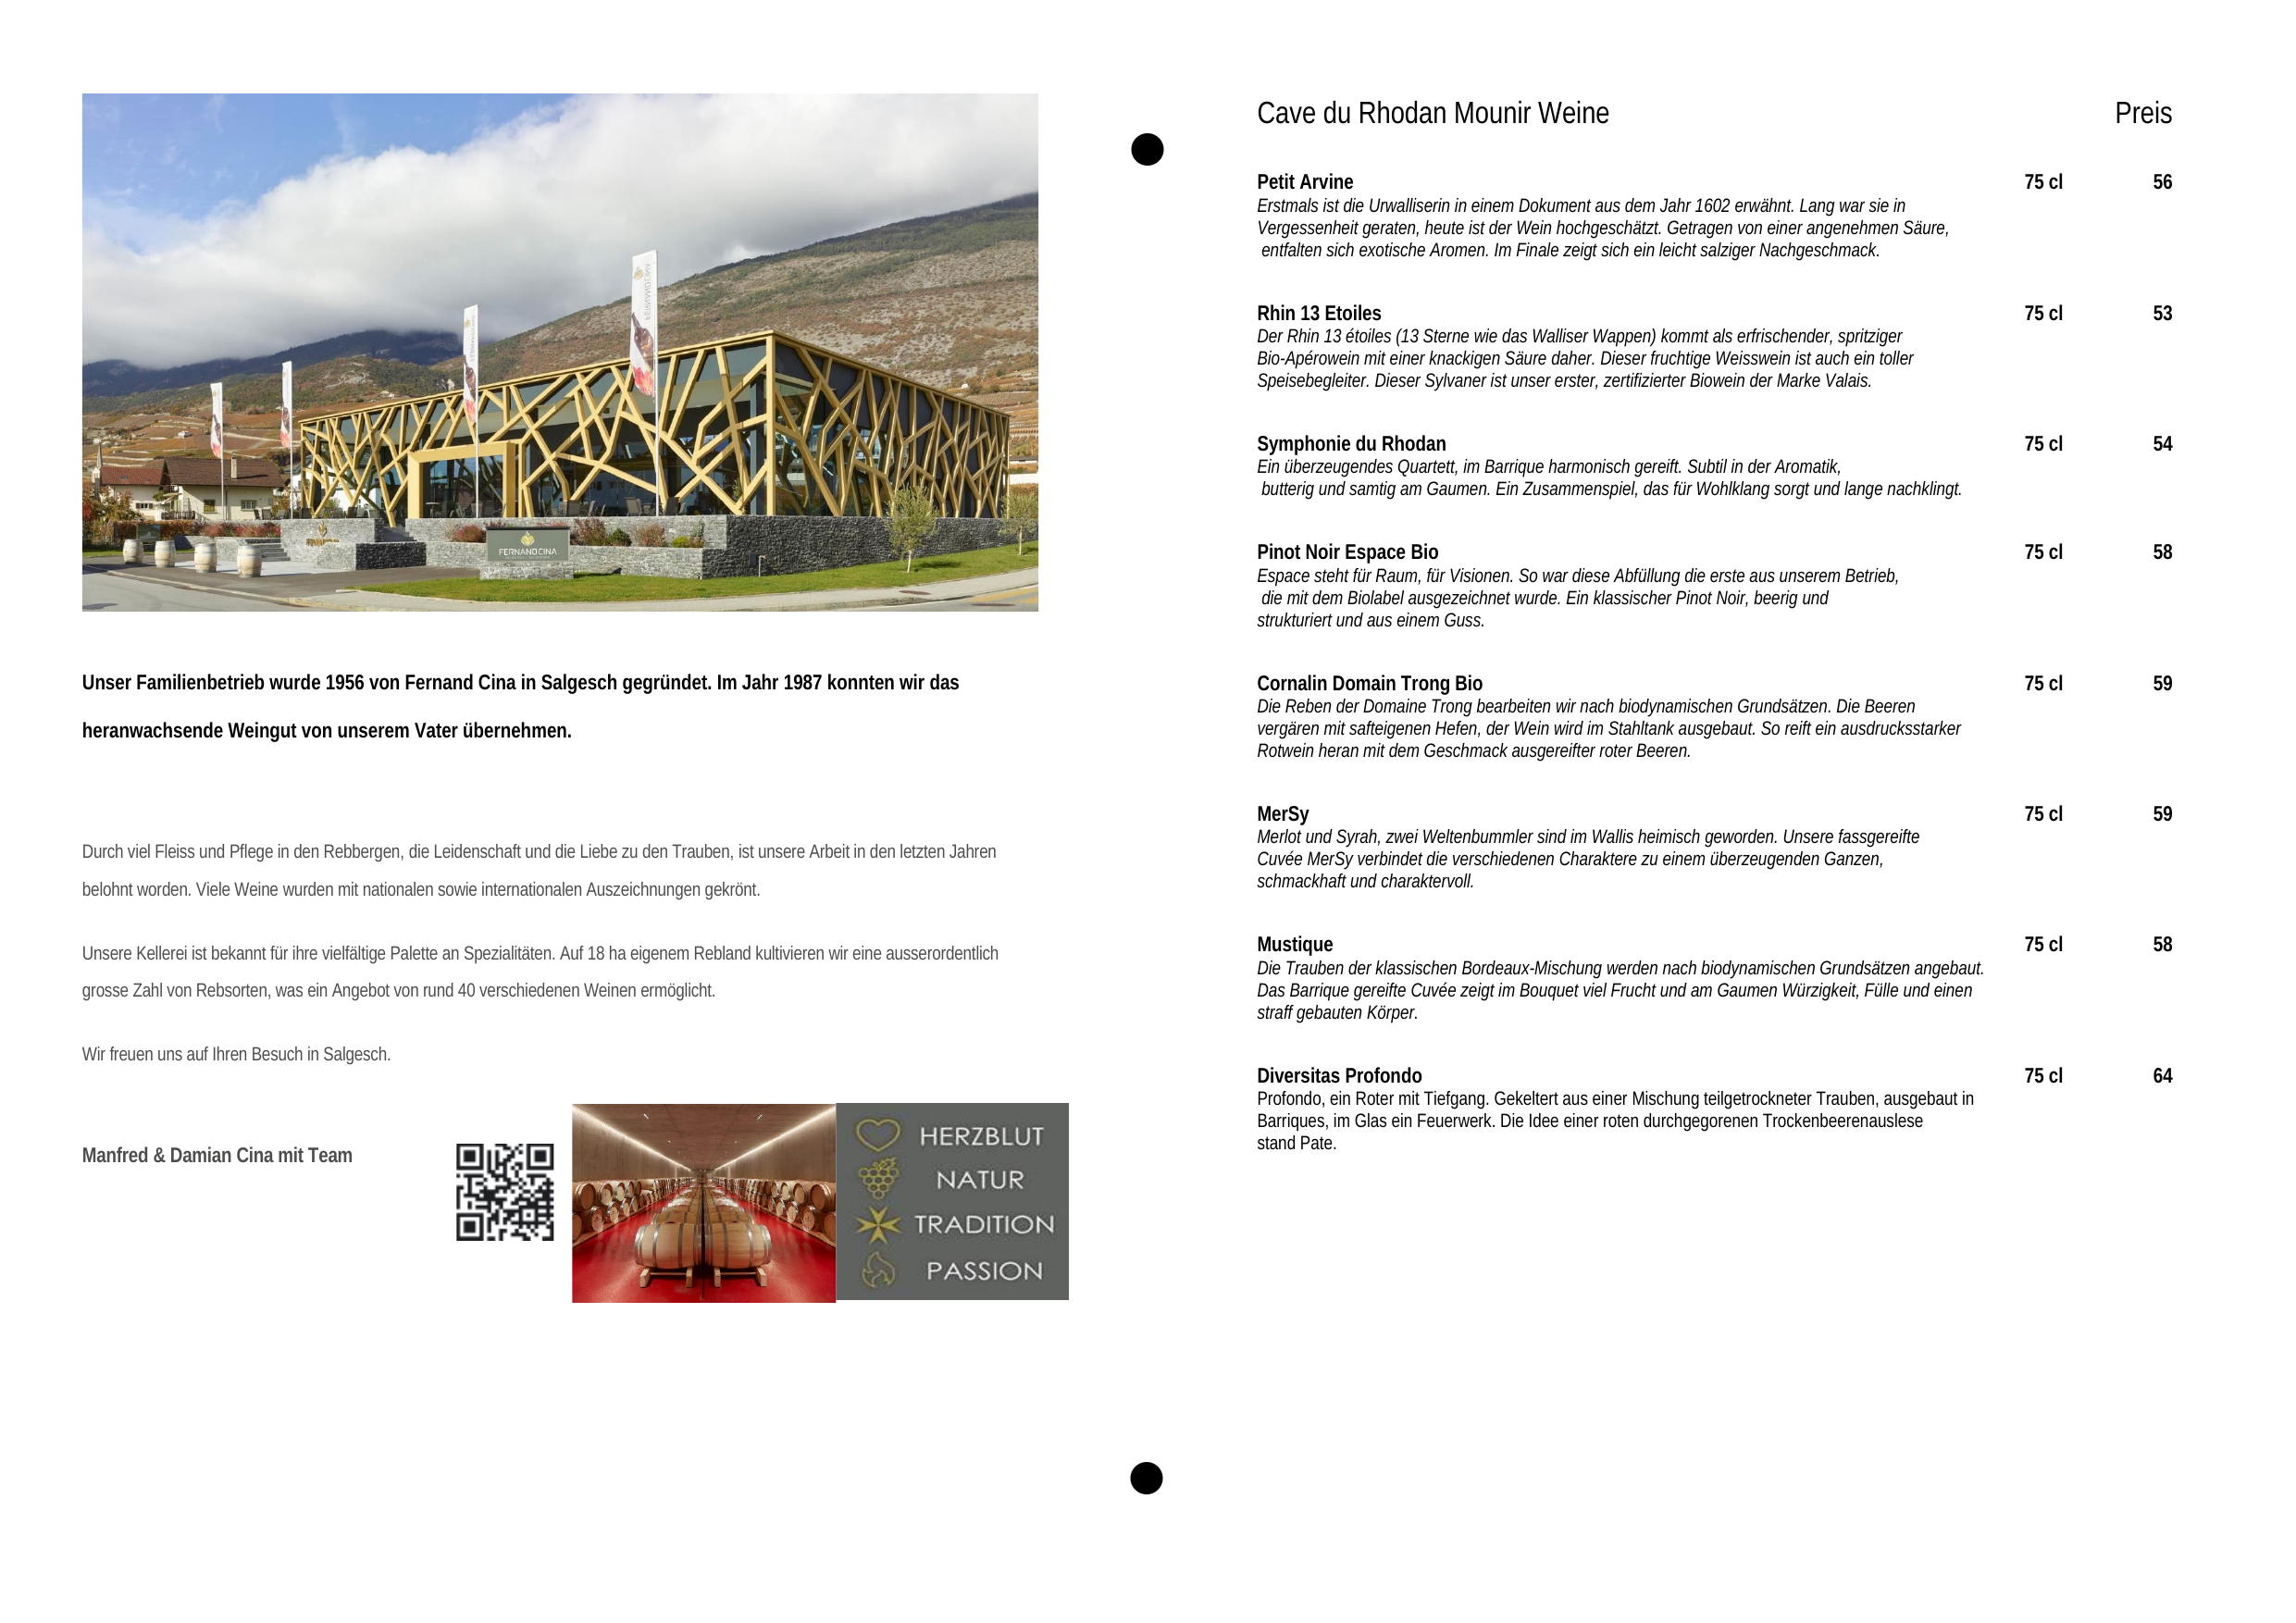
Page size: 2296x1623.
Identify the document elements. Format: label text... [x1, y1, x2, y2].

text straff gebauten Körper. [1257, 1001, 2214, 1023]
text die mit dem Biolabel ausgezeichnet wurde. Ein klassischer Pinot Noir, beerig und [1257, 587, 2214, 609]
text Mustique 75 cl 58 [1257, 932, 2214, 957]
text Merlot und Syrah, zwei Weltenbummler sind im Wallis heimisch geworden. Unsere fassgereifte [1257, 825, 2214, 848]
text Diversitas Profondo 75 cl 64 [1257, 1063, 2214, 1087]
text Die Trauben der klassischen Bordeaux-Mischung werden nach biodynamischen Grundsätzen angebaut. [1257, 957, 2214, 979]
text Manfred & Damian Cina mit Team [82, 1142, 572, 1167]
text Rhin 13 Etoiles 75 cl 53 [1257, 300, 2214, 325]
text Rotwein heran mit dem Geschmack ausgereifter roter Beeren. [1257, 739, 2214, 762]
text Erstmals ist die Urwalliserin in einem Dokument aus dem Jahr 1602 erwähnt. Lang war sie in [1257, 193, 2214, 216]
text strukturiert und aus einem Guss. [1257, 609, 2214, 631]
text Cuvée MerSy verbindet die verschiedenen Charaktere zu einem überzeugenden Ganzen, [1257, 848, 2214, 870]
text Der Rhin 13 étoiles (13 Sterne wie das Walliser Wappen) kommt als erfrischender, spritziger [1257, 325, 2214, 347]
text entfalten sich exotische Aromen. Im Finale zeigt sich ein leicht salziger Nachgeschmack. [1257, 238, 2214, 260]
text schmackhaft und charaktervoll. [1257, 870, 2214, 892]
text Durch viel Fleiss und Pflege in den Rebbergen, die Leidenschaft und die Liebe zu den Trauben, ist unsere Arbeit in den letzten Jahren belohnt worden. Viele Weine wurden mit nationalen sowie internationalen Auszeichnungen gekrönt. [82, 825, 1038, 900]
text Barriques, im Glas ein Feuerwerk. Die Idee einer roten durchgegorenen Trockenbeerenauslese [1257, 1109, 2214, 1132]
text Unser Familienbetrieb wurde 1956 von Fernand Cina in Salgesch gegründet. Im Jahr 1987 konnten wir das heranwachsende Weingut von unserem Vater übernehmen. [82, 647, 1038, 742]
text Das Barrique gereifte Cuvée zeigt im Bouquet viel Frucht und am Gaumen Würzigkeit, Fülle und einen [1257, 979, 2214, 1001]
text Cornalin Domain Trong Bio 75 cl 59 [1257, 671, 2214, 695]
text Pinot Noir Espace Bio 75 cl 58 [1257, 539, 2214, 564]
text Vergessenheit geraten, heute ist der Wein hochgeschätzt. Getragen von einer angenehmen Säure, [1257, 216, 2214, 238]
picture [0, 1, 2295, 1623]
text vergären mit safteigenen Hefen, der Wein wird im Stahltank ausgebaut. So reift ein ausdrucksstarker [1257, 717, 2214, 739]
text MerSy 75 cl 59 [1257, 801, 2214, 825]
text Speisebegleiter. Dieser Sylvaner ist unser erster, zertifizierter Biowein der Marke Valais. [1257, 369, 2214, 391]
text Symphonie du Rhodan 75 cl 54 [1257, 431, 2214, 455]
text Unsere Kellerei ist bekannt für ihre vielfältige Palette an Spezialitäten. Auf 18 ha eigenem Rebland kultivieren wir eine ausserordentlich grosse Zahl von Rebsorten, was ein Angebot von rund 40 verschiedenen Weinen ermöglicht. [82, 926, 1038, 1001]
text Die Reben der Domaine Trong bearbeiten wir nach biodynamischen Grundsätzen. Die Beeren [1257, 695, 2214, 717]
text Petit Arvine 75 cl 56 [1257, 169, 2214, 193]
text Ein überzeugendes Quartett, im Barrique harmonisch gereift. Subtil in der Aromatik, [1257, 455, 2214, 477]
text Espace steht für Raum, für Visionen. So war diese Abfüllung die erste aus unserem Betrieb, [1257, 564, 2214, 587]
text stand Pate. [1257, 1132, 2214, 1154]
text Profondo, ein Roter mit Tiefgang. Gekeltert aus einer Mischung teilgetrockneter Trauben, ausgebaut in [1257, 1087, 2214, 1109]
text butterig und samtig am Gaumen. Ein Zusammenspiel, das für Wohlklang sorgt und lange nachklingt. [1257, 477, 2214, 500]
text Bio-Apérowein mit einer knackigen Säure daher. Dieser fruchtige Weisswein ist auch ein toller [1257, 347, 2214, 369]
text Wir freuen uns auf Ihren Besuch in Salgesch. [82, 1027, 1038, 1065]
text Cave du Rhodan Mounir Weine Preis [1257, 94, 2214, 130]
